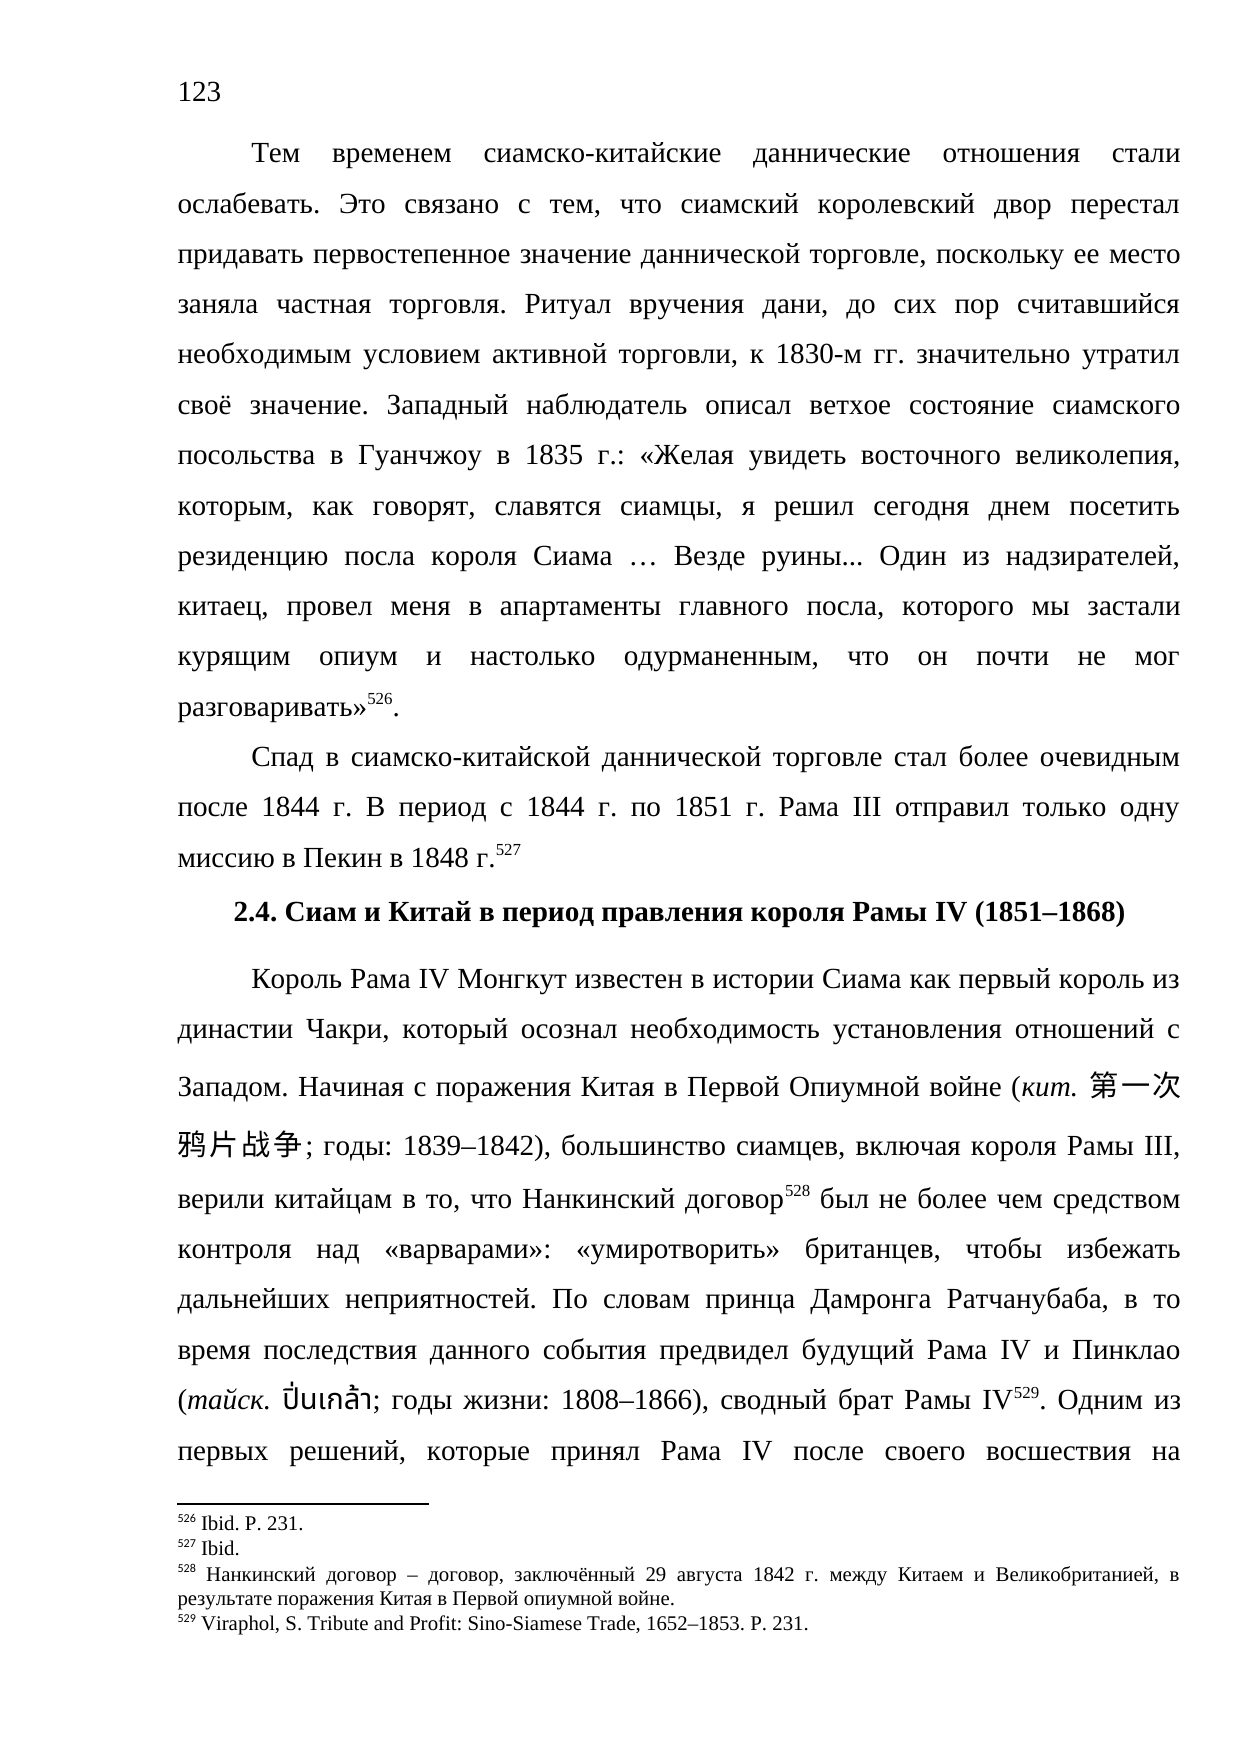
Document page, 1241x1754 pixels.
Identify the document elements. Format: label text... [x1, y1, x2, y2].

text Спад в сиамско-китайской даннической торговле стал более очевидным после 1844 г. В период с 1844 г. по 1851 г. Рама III отправил только одну миссию в Пекин в 1848 г. [177, 739, 1181, 873]
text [177, 961, 1181, 1467]
text Тем временем сиамско-китайские даннические отношения стали ослабевать. Это связано с тем, что сиамский королевский двор перестал придавать первостепенное значение даннической торговле, поскольку ее место заняла частная торговля. Ритуал вручения дани, до сих пор считавшийся необходимым условием активной торговли, к 1830-м гг. значительно утратил своё значение. Западный наблюдатель описал ветхое состояние сиамского посольства в Гуанчжоу в 1835 г.: «Желая увидеть восточного великолепия, которым, как говорят, славятся сиамцы, я решил сегодня днем посетить резиденцию посла короля Сиама … Везде руины... Один из надзирателей, китаец, провел меня в апартаменты главного посла, которого мы застали курящим опиум и настолько одурманенным, что он почти не мог разговаривать». [177, 135, 1181, 722]
text 2.4. Сиам и Китай в период правления короля Рамы IV (1851–1868) [177, 894, 1181, 928]
